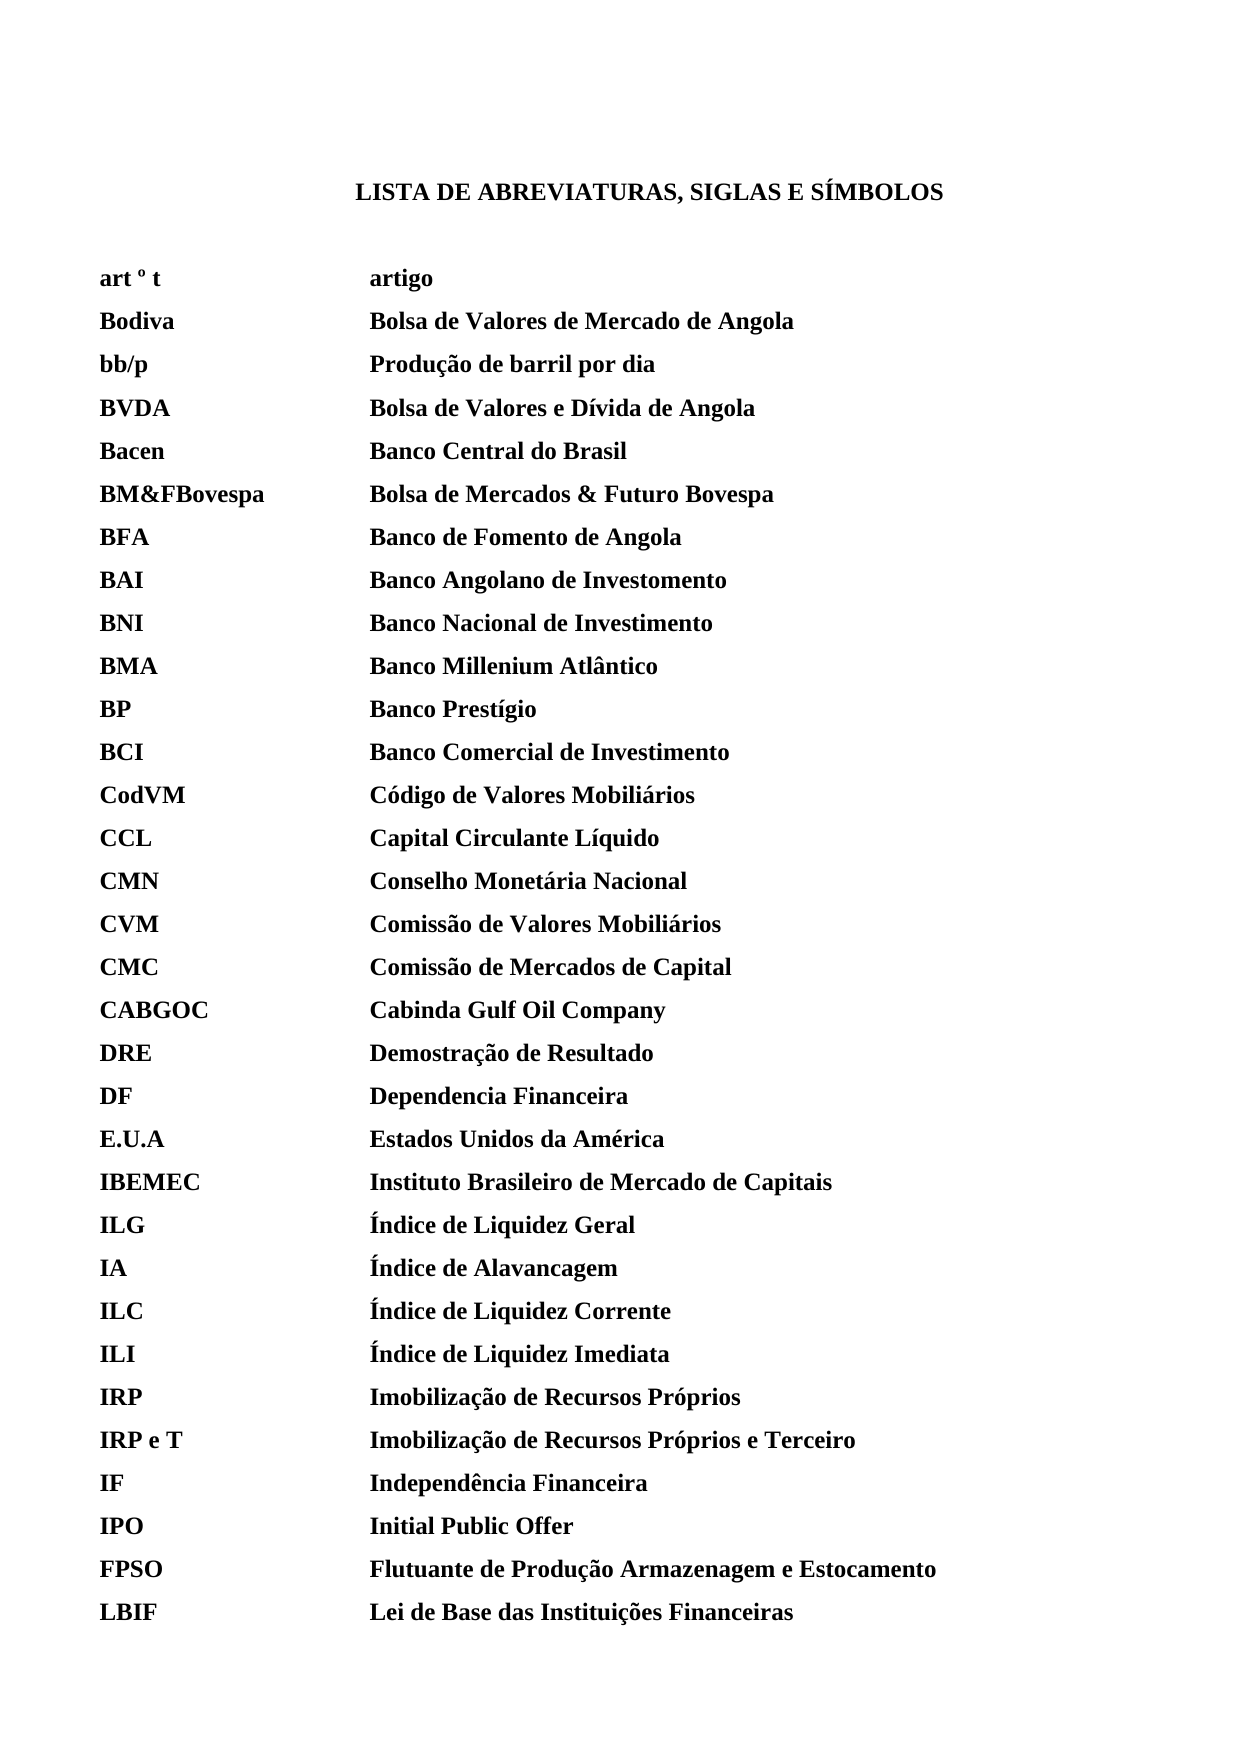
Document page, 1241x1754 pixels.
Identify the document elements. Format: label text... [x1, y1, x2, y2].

table_cell Demostração de Resultado [358, 1038, 1125, 1081]
table_cell BNI [88, 608, 358, 651]
table_cell Comissão de Valores Mobiliários [358, 909, 1125, 952]
table_cell Bolsa de Valores de Mercado de Angola [358, 306, 1125, 349]
table_cell CCL [88, 823, 358, 866]
table_cell IA [88, 1253, 358, 1296]
table_cell CABGOC [88, 995, 358, 1038]
table_cell ILG [88, 1210, 358, 1253]
table_cell Banco Nacional de Investimento [358, 608, 1125, 651]
table_header artigo [358, 264, 1125, 306]
table_cell ILI [88, 1339, 358, 1382]
table_cell Índice de Liquidez Geral [358, 1210, 1125, 1253]
table_cell Banco Central do Brasil [358, 436, 1125, 479]
table_cell CVM [88, 909, 358, 952]
table_cell BM&FBovespa [88, 479, 358, 522]
table_cell CodVM [88, 780, 358, 823]
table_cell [358, 1598, 1125, 1626]
table_cell Índice de Liquidez Imediata [358, 1339, 1125, 1382]
table_cell BAI [88, 565, 358, 608]
table_cell CMC [88, 952, 358, 995]
table_cell Banco Angolano de Investomento [358, 565, 1125, 608]
table_cell IPO [88, 1511, 358, 1554]
table_cell IRP e T [88, 1425, 358, 1468]
table_cell Banco de Fomento de Angola [358, 522, 1125, 565]
table_cell FPSO [88, 1555, 358, 1597]
table_header art º t [88, 264, 358, 306]
table_cell Flutuante de Produção Armazenagem e Estocamento [358, 1555, 1125, 1597]
table_cell Estados Unidos da América [358, 1124, 1125, 1167]
table_cell Independência Financeira [358, 1469, 1125, 1511]
table_cell Conselho Monetária Nacional [358, 866, 1125, 909]
text LISTA DE ABREVIATURAS, SIGLAS E SÍMBOLOS [177, 177, 1122, 206]
table_cell DF [88, 1081, 358, 1124]
table_cell BCI [88, 737, 358, 780]
table_cell bb/p [88, 350, 358, 393]
table_cell Código de Valores Mobiliários [358, 780, 1125, 823]
table_cell BVDA [88, 393, 358, 436]
table_cell IRP [88, 1383, 358, 1425]
table_cell Bolsa de Valores e Dívida de Angola [358, 393, 1125, 436]
table_cell LBIF [88, 1598, 358, 1626]
table_cell IF [88, 1469, 358, 1511]
table_cell Initial Public Offer [358, 1511, 1125, 1554]
table_cell Imobilização de Recursos Próprios [358, 1383, 1125, 1425]
table_cell Banco Prestígio [358, 694, 1125, 737]
table_cell Banco Millenium Atlântico [358, 651, 1125, 694]
table_cell Banco Comercial de Investimento [358, 737, 1125, 780]
table_cell Produção de barril por dia [358, 350, 1125, 393]
table_cell DRE [88, 1038, 358, 1081]
table_cell Comissão de Mercados de Capital [358, 952, 1125, 995]
table_cell Instituto Brasileiro de Mercado de Capitais [358, 1167, 1125, 1210]
table_cell Índice de Alavancagem [358, 1253, 1125, 1296]
table_cell Capital Circulante Líquido [358, 823, 1125, 866]
table_cell Bacen [88, 436, 358, 479]
table_cell BMA [88, 651, 358, 694]
table_cell Índice de Liquidez Corrente [358, 1296, 1125, 1339]
table_cell Cabinda Gulf Oil Company [358, 995, 1125, 1038]
table_cell Bodiva [88, 306, 358, 349]
table_cell BFA [88, 522, 358, 565]
table_cell IBEMEC [88, 1167, 358, 1210]
table_cell CMN [88, 866, 358, 909]
table_cell ILC [88, 1296, 358, 1339]
table_cell E.U.A [88, 1124, 358, 1167]
table_cell BP [88, 694, 358, 737]
table_cell Imobilização de Recursos Próprios e Terceiro [358, 1425, 1125, 1468]
table_cell Bolsa de Mercados & Futuro Bovespa [358, 479, 1125, 522]
table_cell Dependencia Financeira [358, 1081, 1125, 1124]
